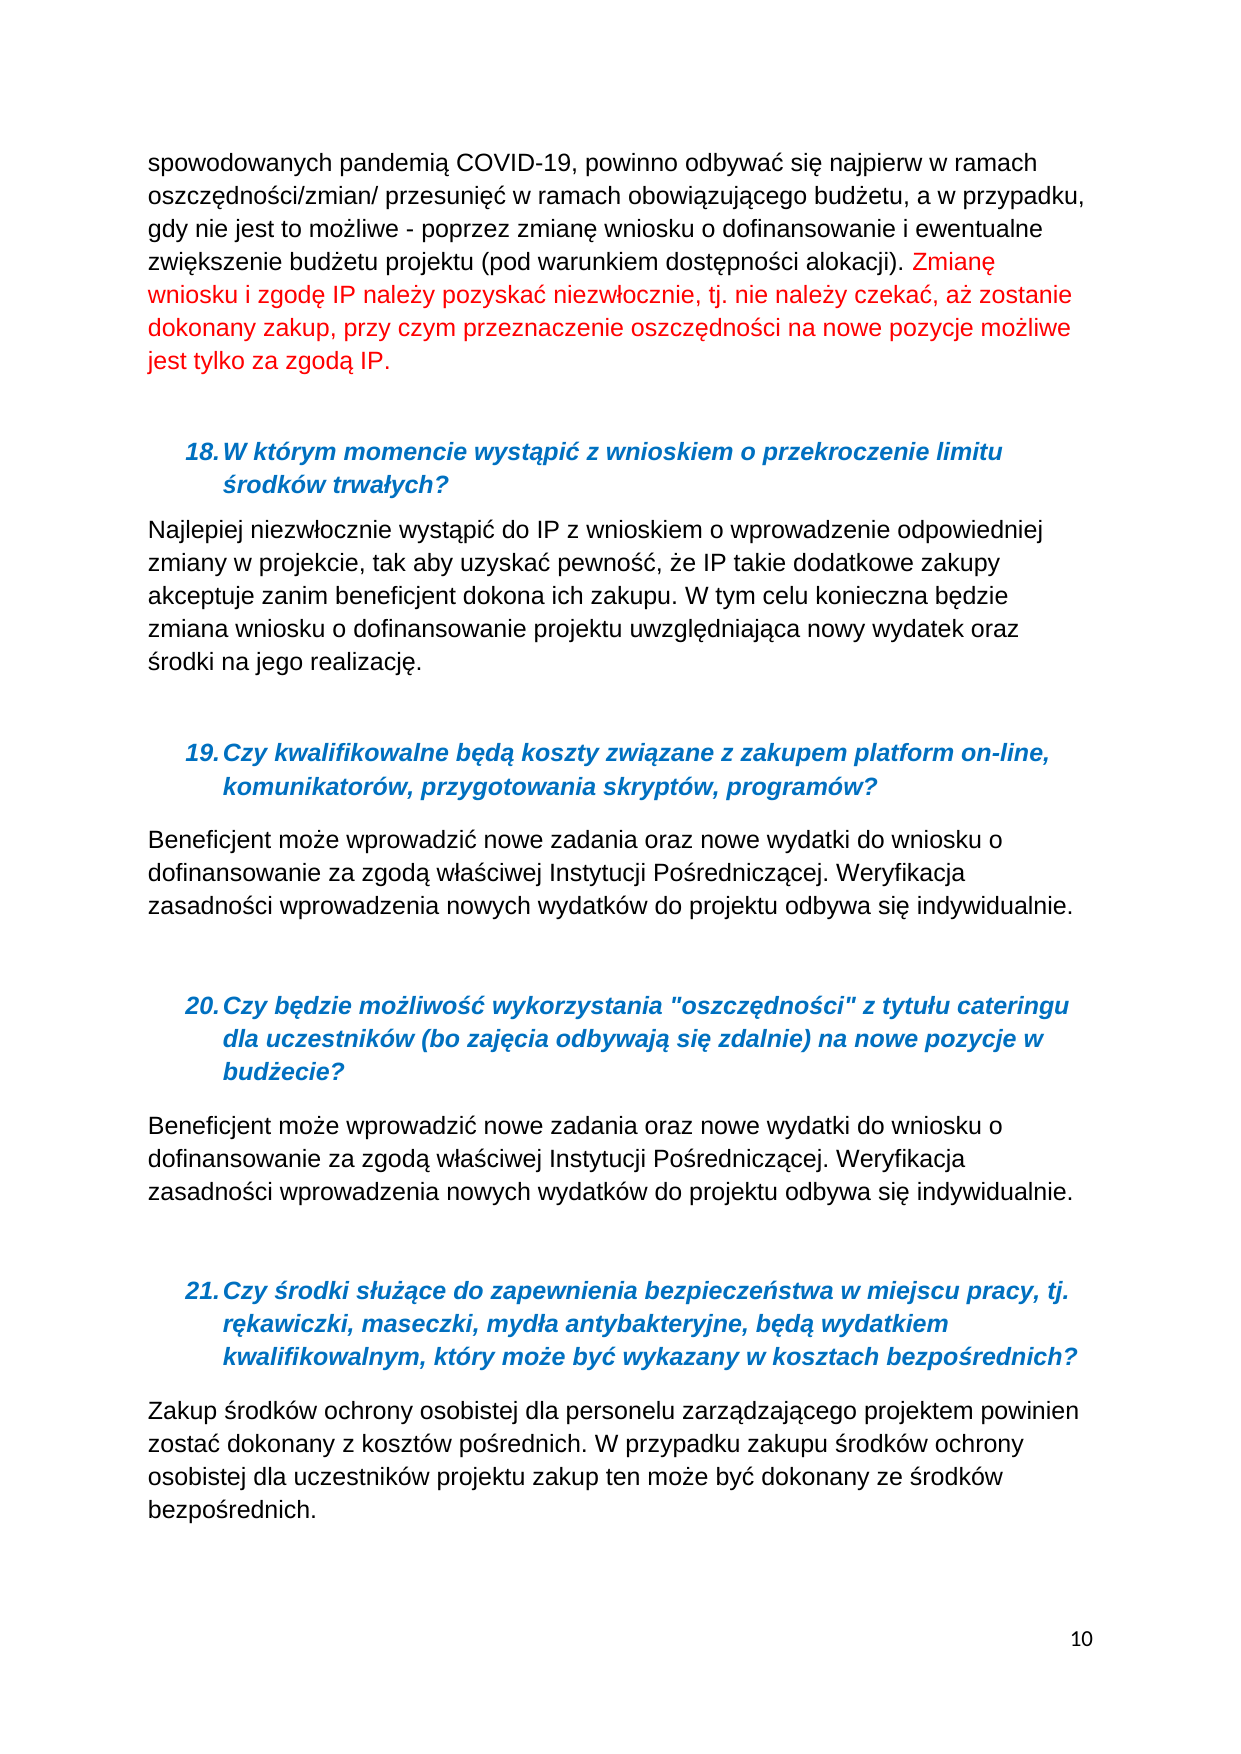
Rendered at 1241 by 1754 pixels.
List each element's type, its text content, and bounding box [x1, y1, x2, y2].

list Czy kwalifikowalne będą koszty związane z zakupem platform on-line, komunikatorów, przygotowania skryptów, programów? [185, 738, 1093, 800]
text Beneficjent może wprowadzić nowe zadania oraz nowe wydatki do wniosku o dofinansowanie za zgodą właściwej Instytucji Pośredniczącej. Weryfikacja zasadności wprowadzenia nowych wydatków do projektu odbywa się indywidualnie. [148, 1111, 1093, 1205]
text Najlepiej niezwłocznie wystąpić do IP z wnioskiem o wprowadzenie odpowiedniej zmiany w projekcie, tak aby uzyskać pewność, że IP takie dodatkowe zakupy akceptuje zanim beneficjent dokona ich zakupu. W tym celu konieczna będzie zmiana wniosku o dofinansowanie projektu uwzględniająca nowy wydatek oraz środki na jego realizację. [148, 515, 1093, 676]
text Zakup środków ochrony osobistej dla personelu zarządzającego projektem powinien zostać dokonany z kosztów pośrednich. W przypadku zakupu środków ochrony osobistej dla uczestników projektu zakup ten może być dokonany ze środków bezpośrednich. [148, 1396, 1093, 1524]
list Czy będzie możliwość wykorzystania "oszczędności" z tytułu cateringu dla uczestników (bo zajęcia odbywają się zdalnie) na nowe pozycje w budżecie? [185, 991, 1093, 1086]
text Beneficjent może wprowadzić nowe zadania oraz nowe wydatki do wniosku o dofinansowanie za zgodą właściwej Instytucji Pośredniczącej. Weryfikacja zasadności wprowadzenia nowych wydatków do projektu odbywa się indywidualnie. [148, 825, 1093, 920]
list Czy środki służące do zapewnienia bezpieczeństwa w miejscu pracy, tj. rękawiczki, maseczki, mydła antybakteryjne, będą wydatkiem kwalifikowalnym, który może być wykazany w kosztach bezpośrednich? [185, 1276, 1093, 1371]
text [148, 148, 1093, 374]
list W którym momencie wystąpić z wnioskiem o przekroczenie limitu środków trwałych? [185, 437, 1093, 498]
